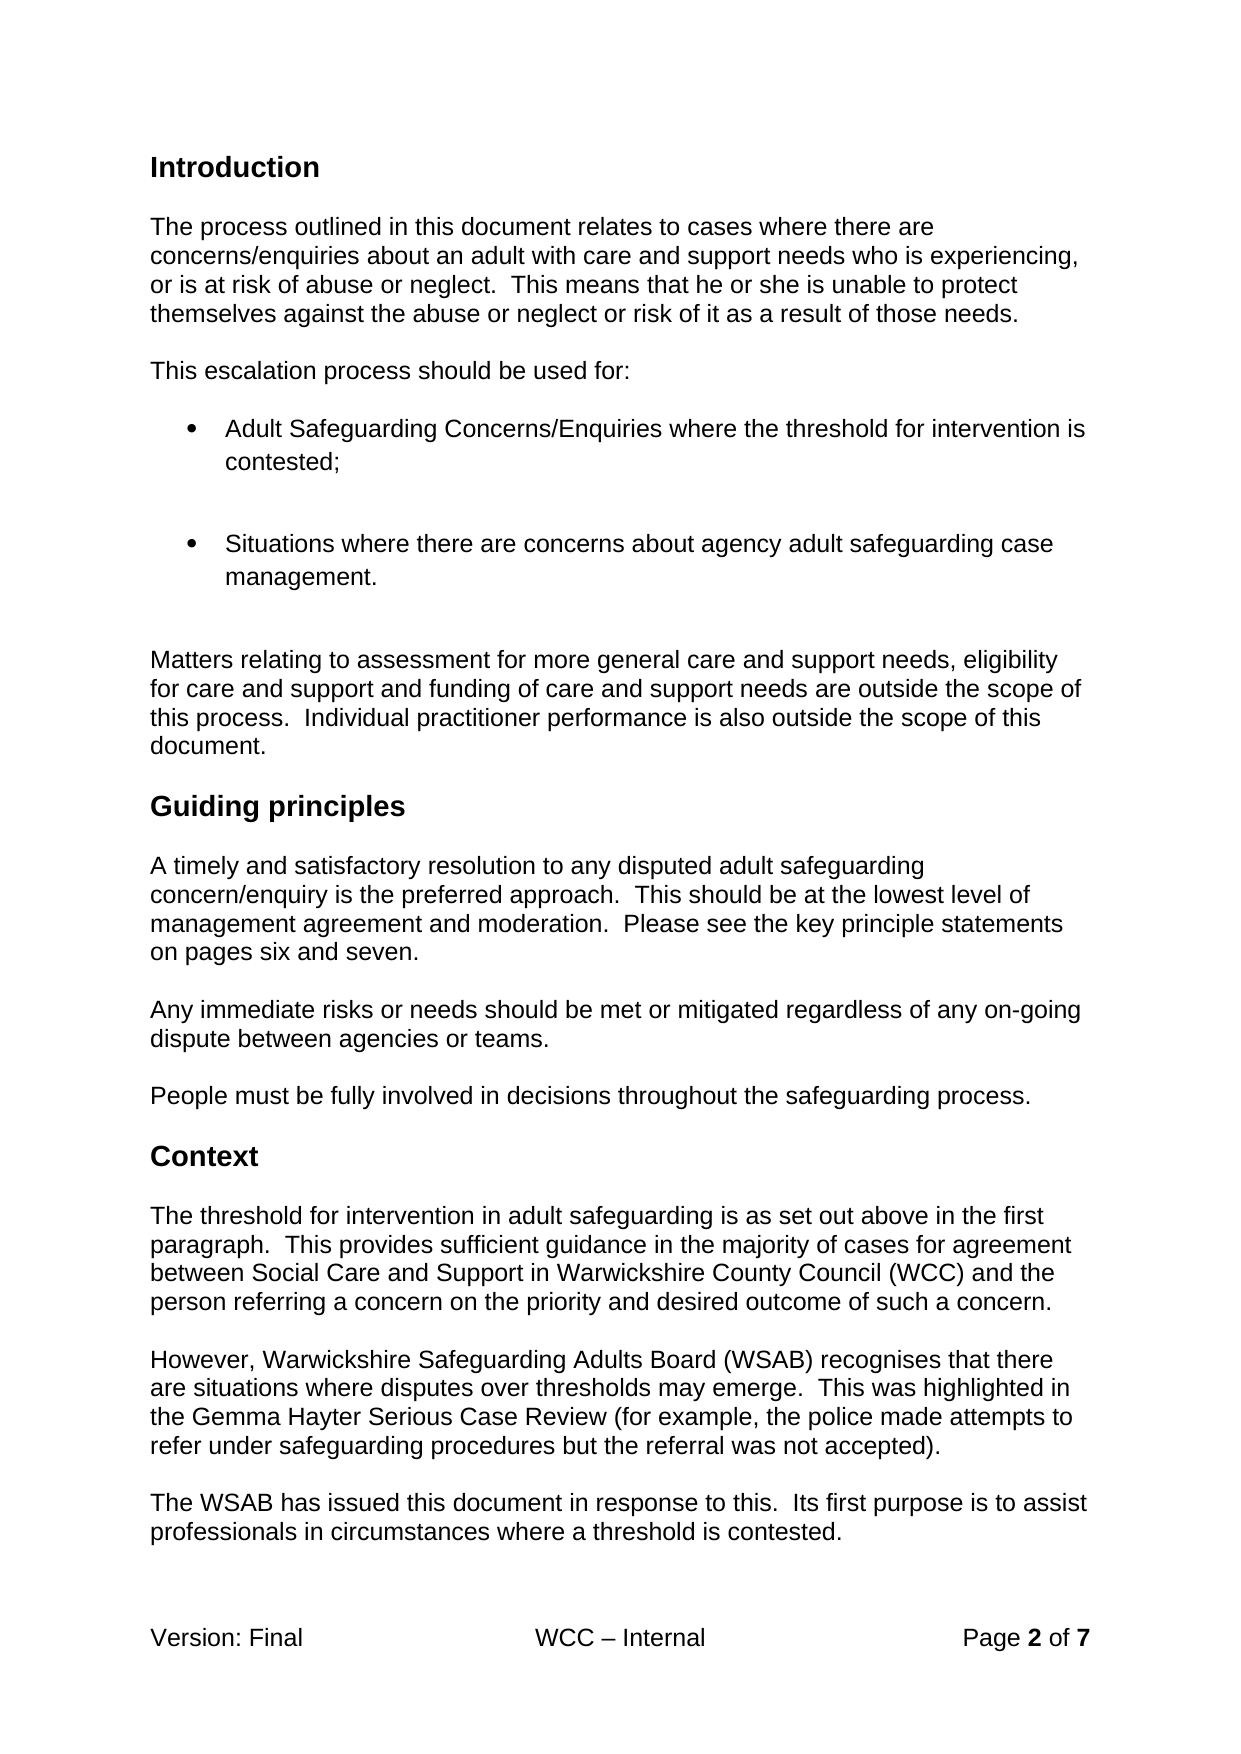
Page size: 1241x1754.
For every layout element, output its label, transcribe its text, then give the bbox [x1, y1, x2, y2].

text Matters relating to assessment for more general care and support needs, eligibility for care and support and funding of care and support needs are outside the scope of this process. Individual practitioner performance is also outside the scope of this document. [150, 645, 1090, 760]
text The threshold for intervention in adult safeguarding is as set out above in the first paragraph. This provides sufficient guidance in the majority of cases for agreement between Social Care and Support in Warwickshire County Council (WCC) and the person referring a concern on the priority and desired outcome of such a concern. [150, 1201, 1090, 1316]
text The WSAB has issued this document in response to this. Its first purpose is to assist professionals in circumstances where a threshold is contested. [150, 1488, 1090, 1546]
text A timely and satisfactory resolution to any disputed adult safeguarding concern/enquiry is the preferred approach. This should be at the lowest level of management agreement and moderation. Please see the key principle statements on pages six and seven. [150, 851, 1090, 966]
text This escalation process should be used for: [150, 356, 1090, 385]
text Introduction [150, 150, 1090, 183]
text Any immediate risks or needs should be met or mitigated regardless of any on-going dispute between agencies or teams. [150, 995, 1090, 1052]
text Guiding principles [150, 789, 1090, 822]
text Context [150, 1138, 1090, 1172]
text However, Warwickshire Safeguarding Adults Board (WSAB) recognises that there are situations where disputes over thresholds may emerge. This was highlighted in the Gemma Hayter Serious Case Review (for example, the police made attempts to refer under safeguarding procedures but the referral was not accepted). [150, 1344, 1090, 1459]
list Adult Safeguarding Concerns/Enquiries where the threshold for intervention is contested; [187, 413, 1090, 475]
list Situations where there are concerns about agency adult safeguarding case management. [187, 529, 1090, 591]
text The process outlined in this document relates to cases where there are concerns/enquiries about an adult with care and support needs who is experiencing, or is at risk of abuse or neglect. This means that he or she is unable to protect themselves against the abuse or neglect or risk of it as a result of those needs. [150, 212, 1090, 327]
text People must be fully involved in decisions throughout the safeguarding process. [150, 1081, 1090, 1110]
